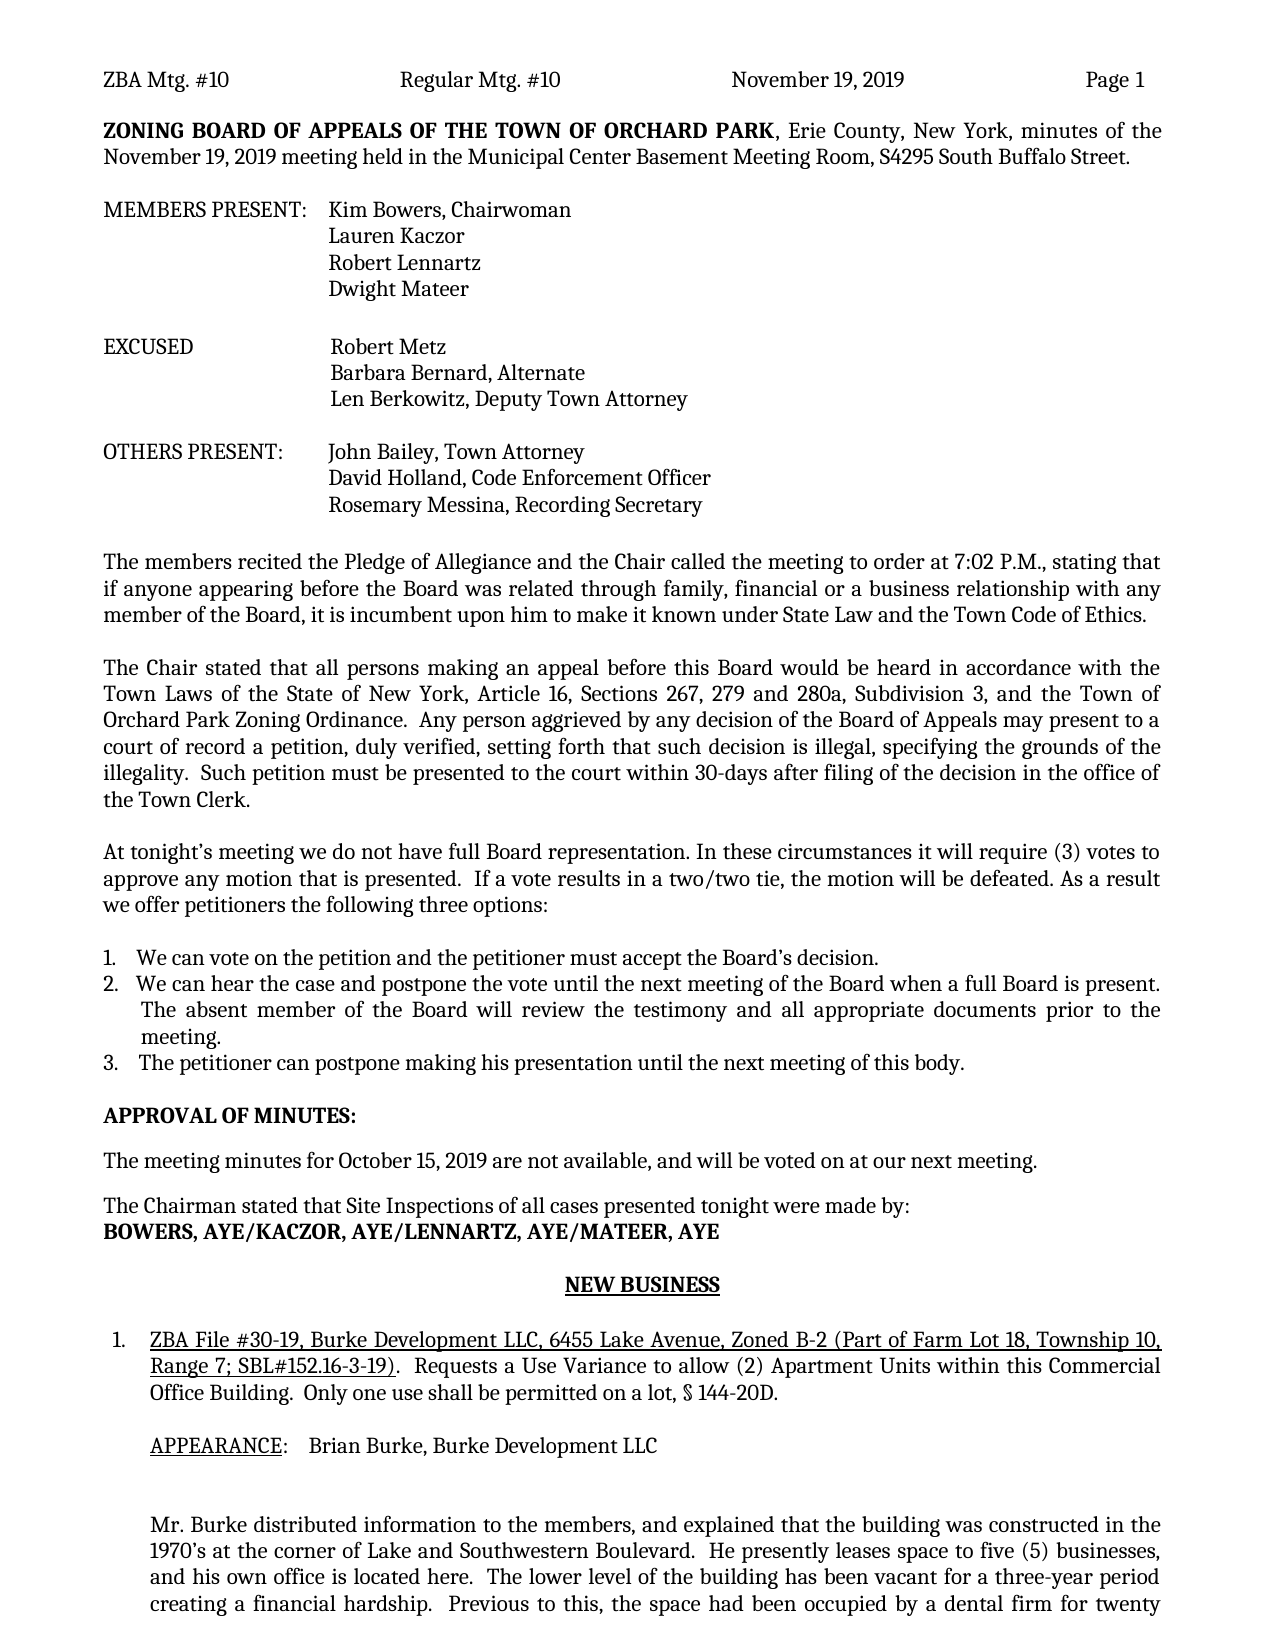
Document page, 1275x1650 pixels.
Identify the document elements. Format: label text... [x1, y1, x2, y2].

text Rosemary Messina, Recording Secretary [103, 492, 1144, 518]
text Dwight Mateer [206, 276, 1144, 302]
text APPROVAL OF MINUTES: [103, 1103, 1162, 1129]
text The meeting minutes for October 15, 2019 are not available, and will be voted on at our next meeting. [103, 1148, 1162, 1174]
text Len Berkowitz, Deputy Town Attorney [253, 386, 1144, 412]
text NEW BUSINESS [141, 1272, 1144, 1298]
text Robert Lennartz [281, 249, 1144, 276]
text MEMBERS PRESENT: Kim Bowers, Chairwoman [103, 197, 1144, 223]
text 1. We can vote on the petition and the petitioner must accept the Board’s decision. [103, 944, 1162, 971]
text OTHERS PRESENT: John Bailey, Town Attorney [103, 439, 1144, 465]
text Lauren Kaczor [281, 223, 1144, 249]
text BOWERS, AYE/KACZOR, AYE/LENNARTZ, AYE/MATEER, AYE [103, 1219, 1144, 1246]
text The Chair stated that all persons making an appeal before this Board would be heard in accordance with the Town Laws of the State of New York, Article 16, Sections 267, 279 and 280a, Subdivision 3, and the Town of Orchard Park Zoning Ordinance. Any person aggrieved by any decision of the Board of Appeals may present to a court of record a petition, duly verified, setting forth that such decision is illegal, specifying the grounds of the illegality. Such petition must be presented to the court within 30-days after filing of the decision in the office of the Town Clerk. [103, 654, 1162, 813]
text The members recited the Pledge of Allegiance and the Chair called the meeting to order at 7:02 P.M., stating that if anyone appearing before the Board was related through family, financial or a business relationship with any member of the Board, it is incumbent upon him to make it known under State Law and the Town Code of Ethics. [103, 549, 1162, 628]
text 1. ZBA File #30-19, Burke Development LLC, 6455 Lake Avenue, Zoned B-2 (Part of Farm Lot 18, Township 10, Range 7; SBL#152.16-3-19). Requests a Use Variance to allow (2) Apartment Units within this Commercial Office Building. Only one use shall be permitted on a lot, § 144-20D. [112, 1327, 1162, 1406]
text 2. We can hear the case and postpone the vote until the next meeting of the Board when a full Board is present. The absent member of the Board will review the testimony and all appropriate documents prior to the meeting. [103, 971, 1162, 1050]
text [150, 1511, 1162, 1617]
text Barbara Bernard, Alternate [253, 360, 1144, 386]
text APPEARANCE: Brian Burke, Burke Development LLC [150, 1432, 1162, 1459]
text 3. The petitioner can postpone making his presentation until the next meeting of this body. [103, 1050, 1162, 1076]
text EXCUSED Robert Metz [103, 333, 1144, 360]
text David Holland, Code Enforcement Officer [103, 465, 1144, 492]
text ZONING BOARD OF APPEALS OF THE TOWN OF ORCHARD PARK, Erie County, New York, minutes of the November 19, 2019 meeting held in the Municipal Center Basement Meeting Room, S4295 South Buffalo Street. [103, 118, 1162, 170]
text At tonight’s meeting we do not have full Board representation. In these circumstances it will require (3) votes to approve any motion that is presented. If a vote results in a two/two tie, the motion will be defeated. As a result we offer petitioners the following three options: [103, 839, 1162, 918]
text The Chairman stated that Site Inspections of all cases presented tonight were made by: [103, 1193, 1144, 1219]
